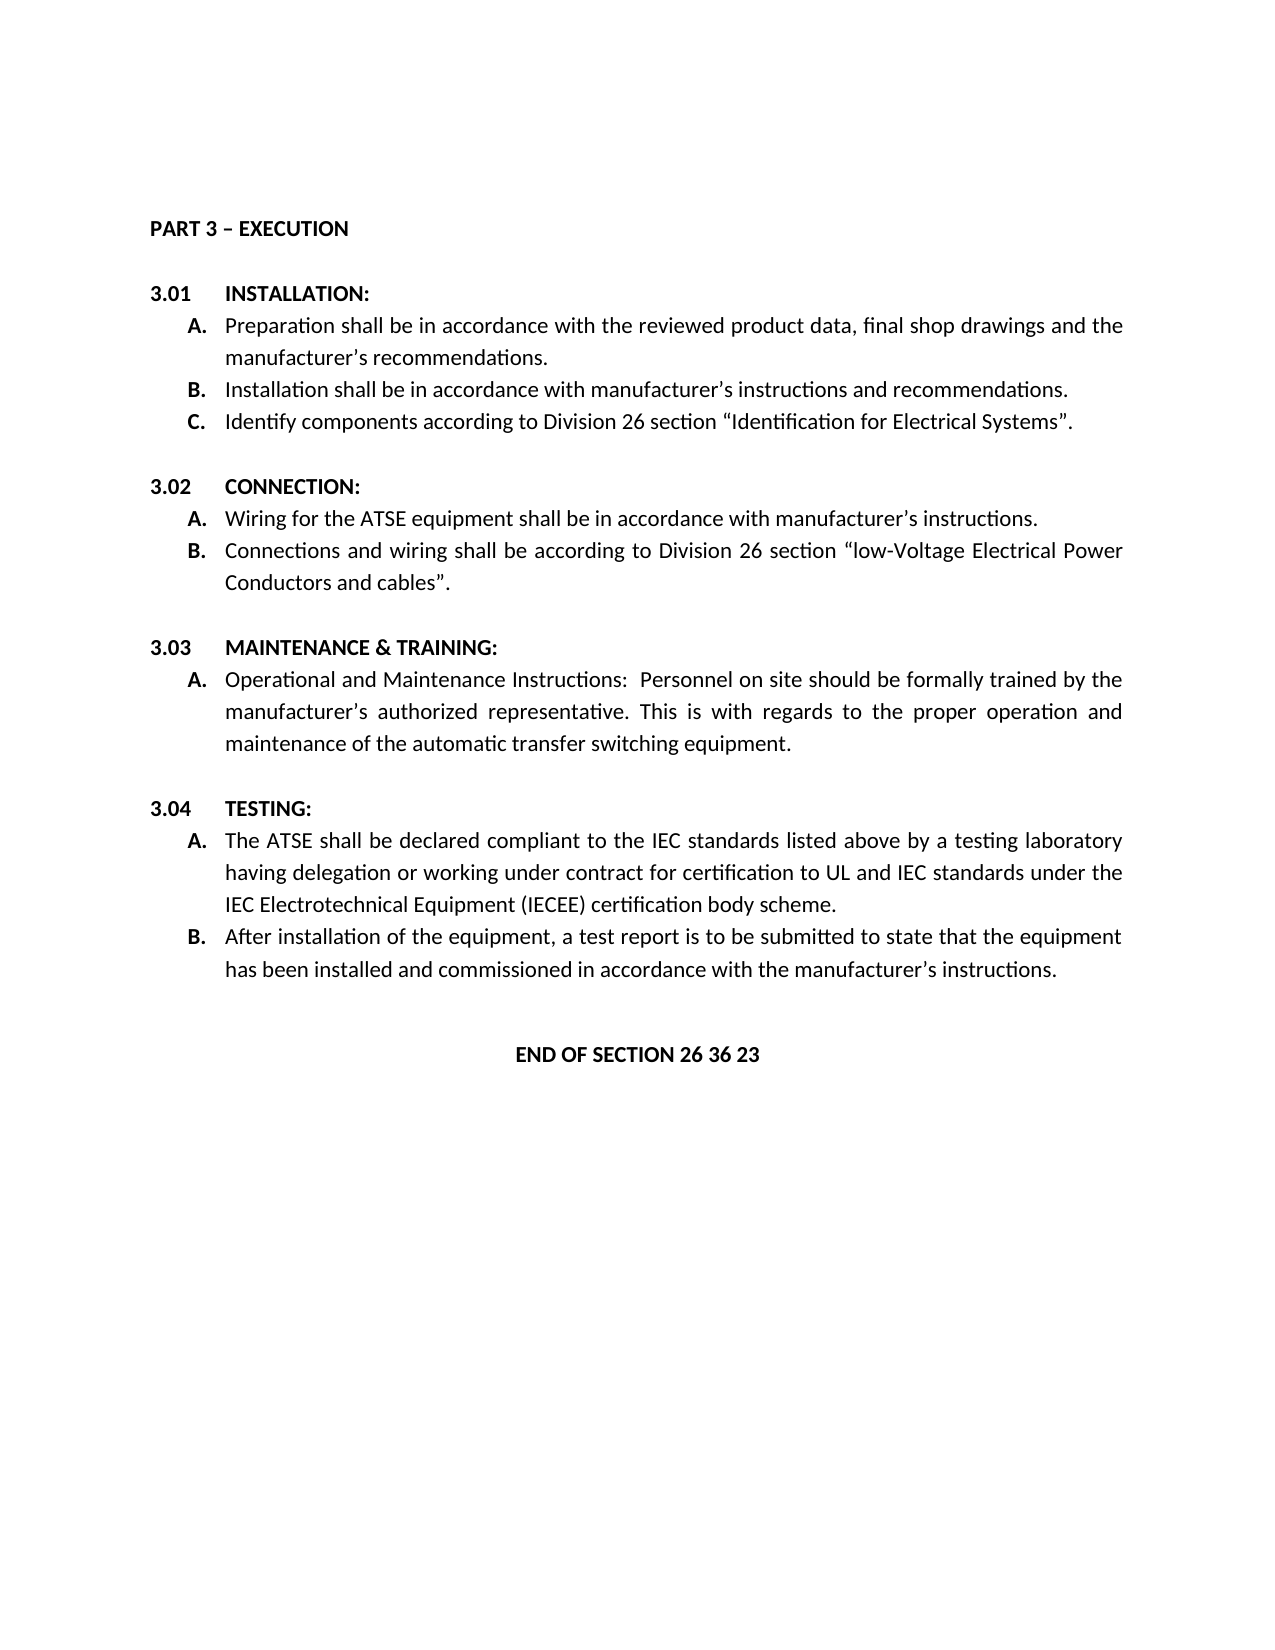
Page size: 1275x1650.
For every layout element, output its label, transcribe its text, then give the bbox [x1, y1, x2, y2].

text 3.03 MAINTENANCE & TRAINING: [150, 633, 1125, 661]
list Identify components according to Division 26 section “Identification for Electrical Systems”. [187, 407, 1125, 436]
list The ATSE shall be declared compliant to the IEC standards listed above by a testing laboratory having delegation or working under contract for certification to UL and IEC standards under the IEC Electrotechnical Equipment (IECEE) certification body scheme. [187, 826, 1125, 918]
list Operational and Maintenance Instructions: Personnel on site should be formally trained by the manufacturer’s authorized representative. This is with regards to the proper operation and maintenance of the automatic transfer switching equipment. [187, 665, 1125, 757]
text END OF SECTION 26 36 23 [150, 1040, 1125, 1068]
text PART 3 – EXECUTION [150, 214, 1125, 242]
text 3.01 INSTALLATION: [150, 279, 1125, 307]
list After installation of the equipment, a test report is to be submitted to state that the equipment has been installed and commissioned in accordance with the manufacturer’s instructions. [187, 922, 1125, 983]
list Connections and wiring shall be according to Division 26 section “low-Voltage Electrical Power Conductors and cables”. [187, 536, 1125, 596]
text 3.04 TESTING: [150, 794, 1125, 822]
list Installation shall be in accordance with manufacturer’s instructions and recommendations. [187, 375, 1125, 403]
list Preparation shall be in accordance with the reviewed product data, final shop drawings and the manufacturer’s recommendations. [187, 311, 1125, 371]
text 3.02 CONNECTION: [150, 472, 1125, 500]
list Wiring for the ATSE equipment shall be in accordance with manufacturer’s instructions. [187, 504, 1125, 532]
